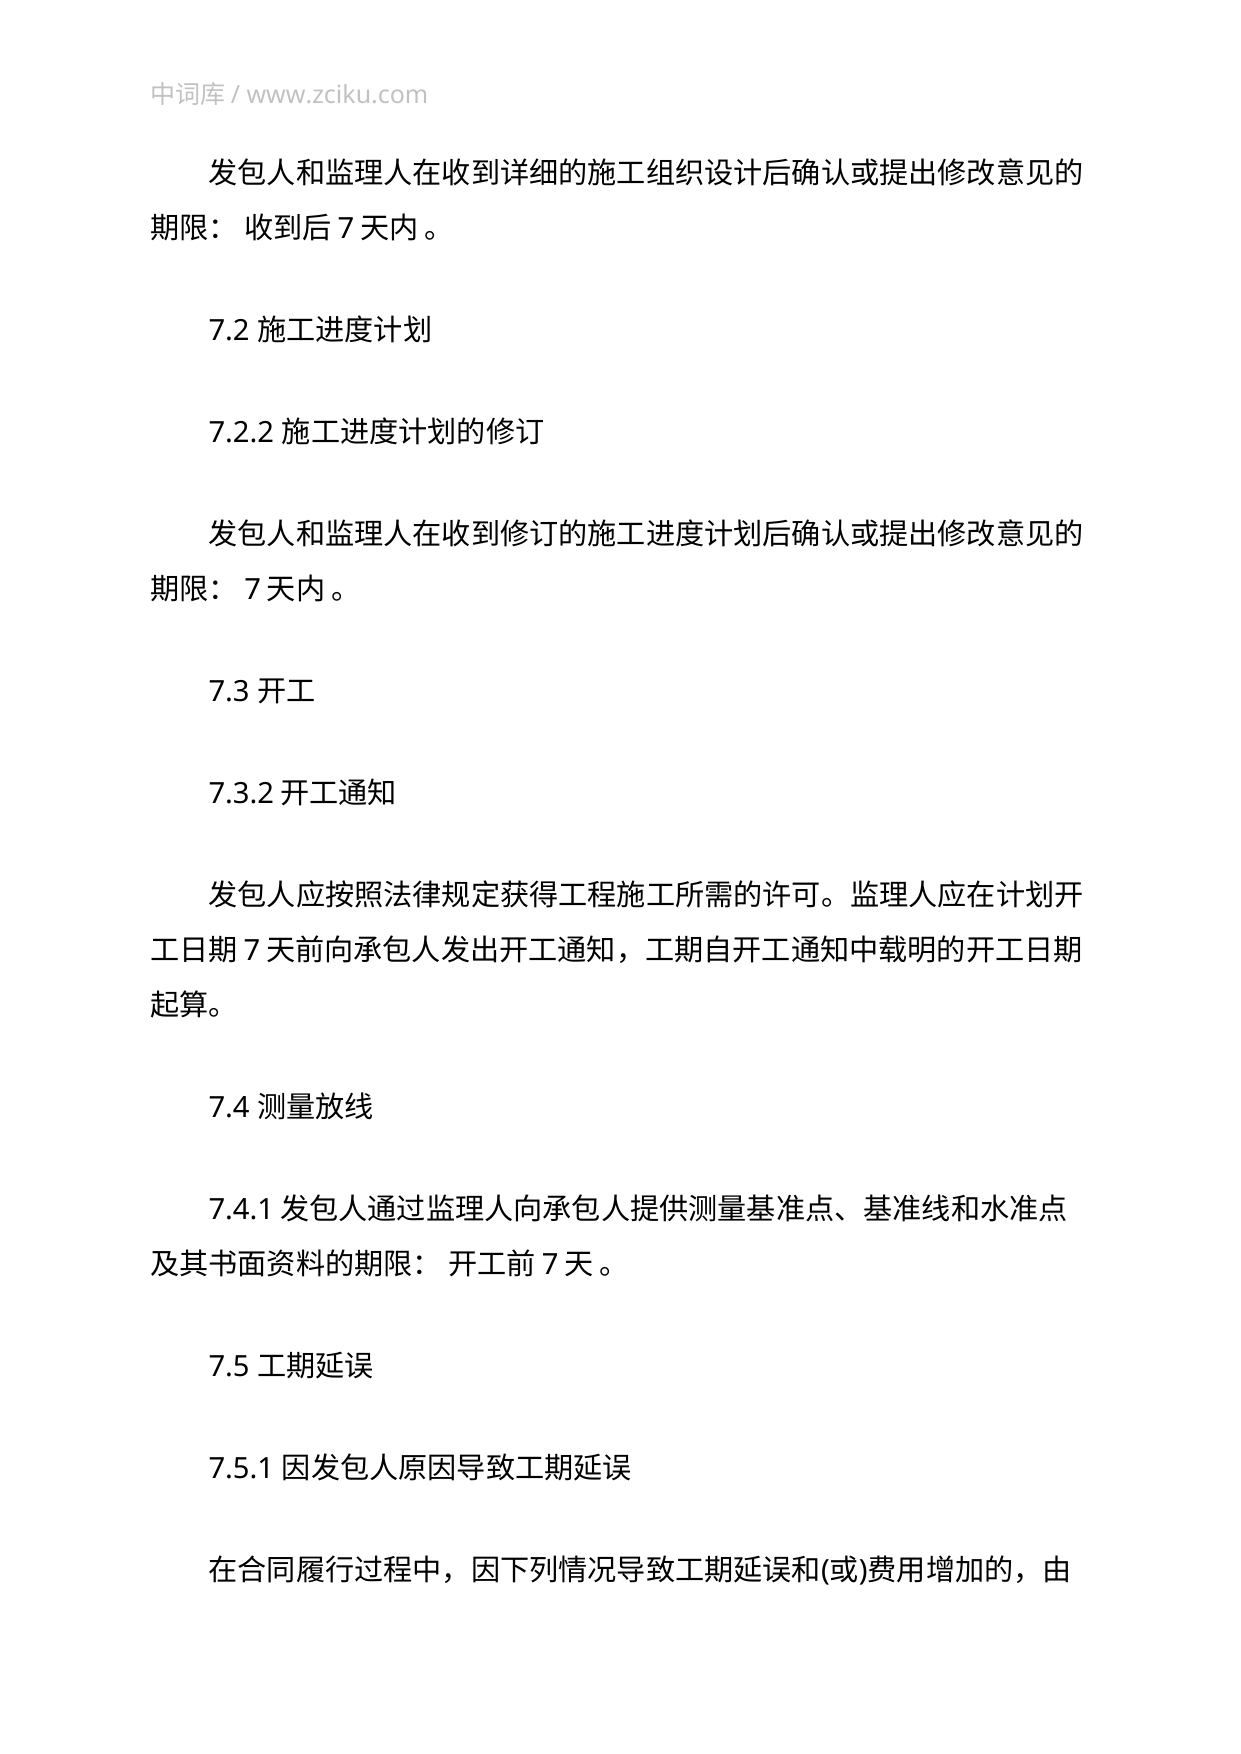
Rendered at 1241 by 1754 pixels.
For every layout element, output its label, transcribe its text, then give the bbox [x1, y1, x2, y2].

text 7.3.2开工通知 [150, 770, 1090, 812]
text 发包人应按照法律规定获得工程施工所需的许可。监理人应在计划开工日期7天前向承包人发出开工通知，工期自开工通知中载明的开工日期起算。 [150, 872, 1090, 1024]
text 7.2.2 施工进度计划的修订 [150, 409, 1090, 451]
text 7.2 施工进度计划 [150, 307, 1090, 349]
text 7.3 开工 [150, 668, 1090, 710]
text 发包人和监理人在收到详细的施工组织设计后确认或提出修改意见的期限： 收到后7天内 。 [150, 150, 1090, 247]
text 7.4 测量放线 [150, 1083, 1090, 1126]
text 7.4.1发包人通过监理人向承包人提供测量基准点、基准线和水准点及其书面资料的期限： 开工前7天 。 [150, 1185, 1090, 1283]
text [150, 1546, 1090, 1589]
text 7.5 工期延误 [150, 1342, 1090, 1385]
text 发包人和监理人在收到修订的施工进度计划后确认或提出修改意见的期限： 7天内 。 [150, 511, 1090, 608]
text 7.5.1 因发包人原因导致工期延误 [150, 1444, 1090, 1487]
